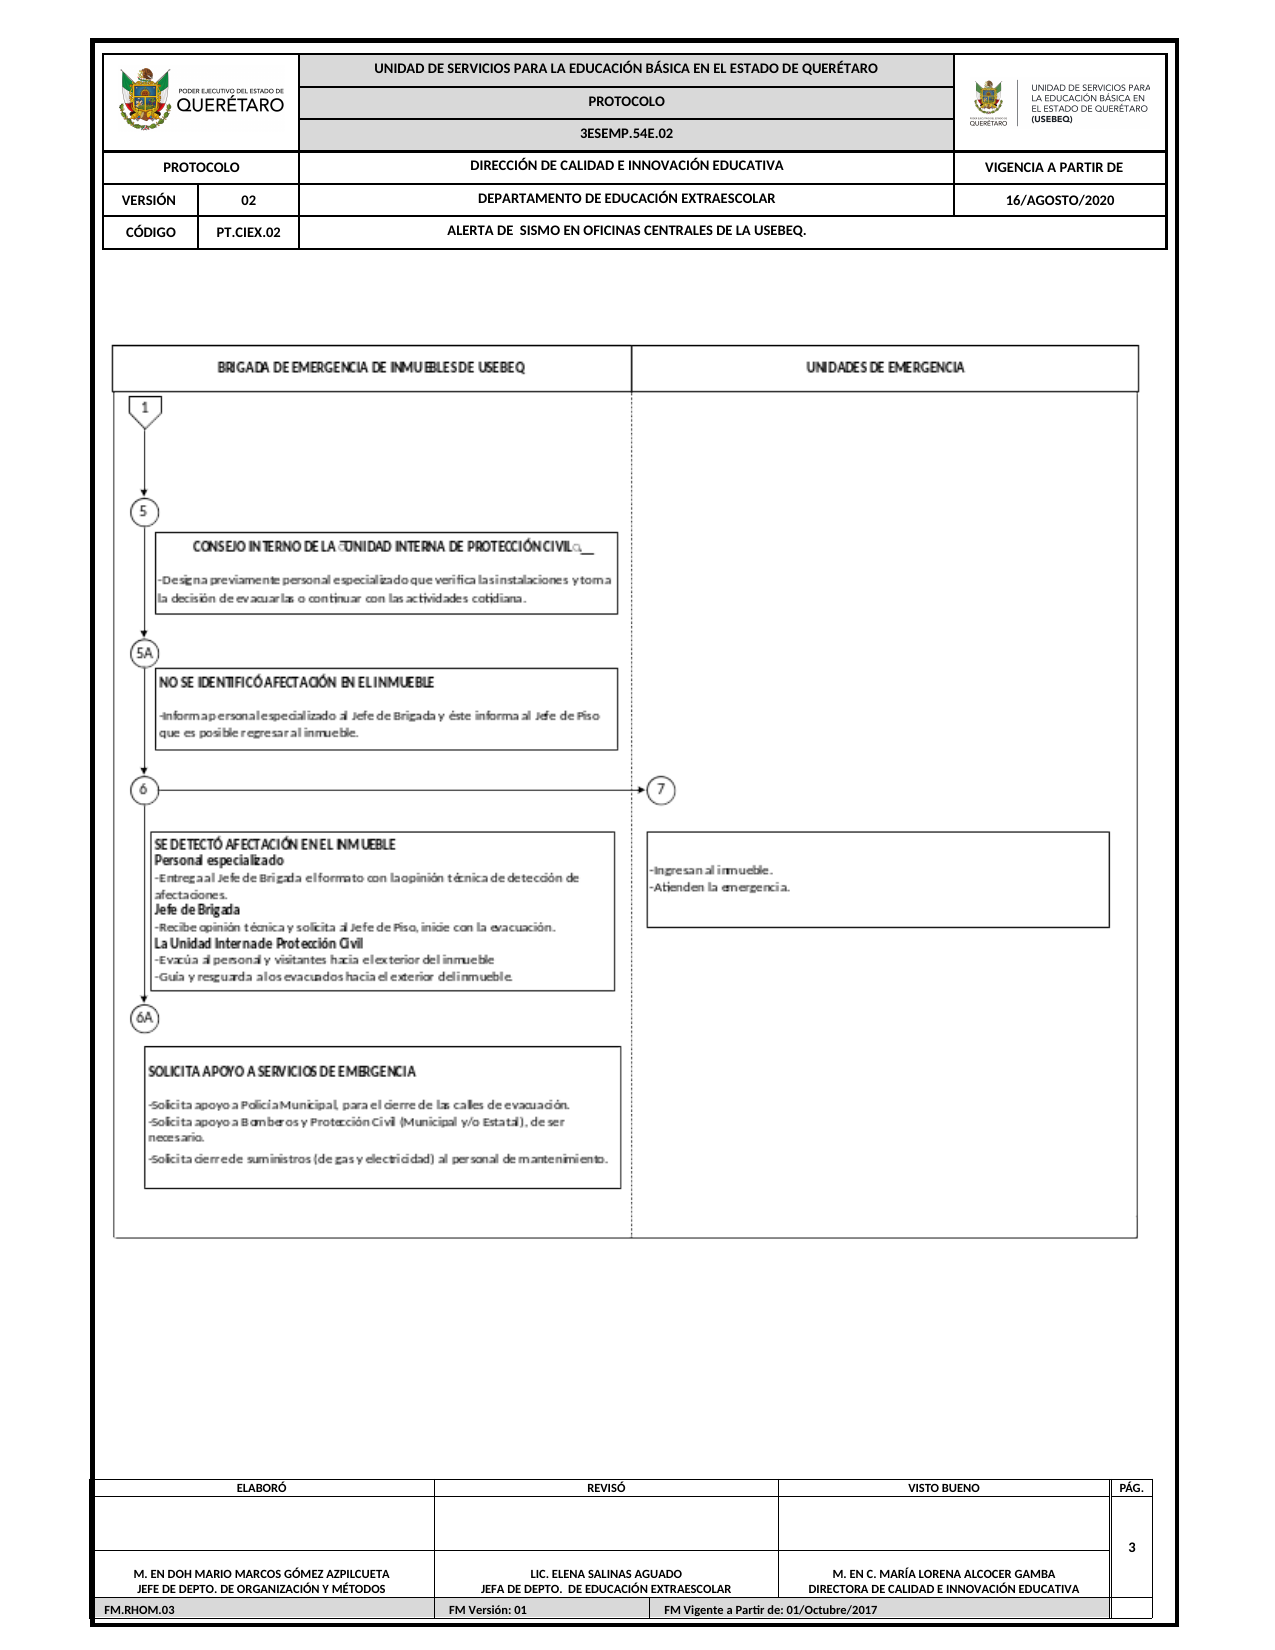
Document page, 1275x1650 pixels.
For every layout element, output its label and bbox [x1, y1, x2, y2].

picture [970, 77, 1150, 129]
picture [117, 65, 285, 132]
